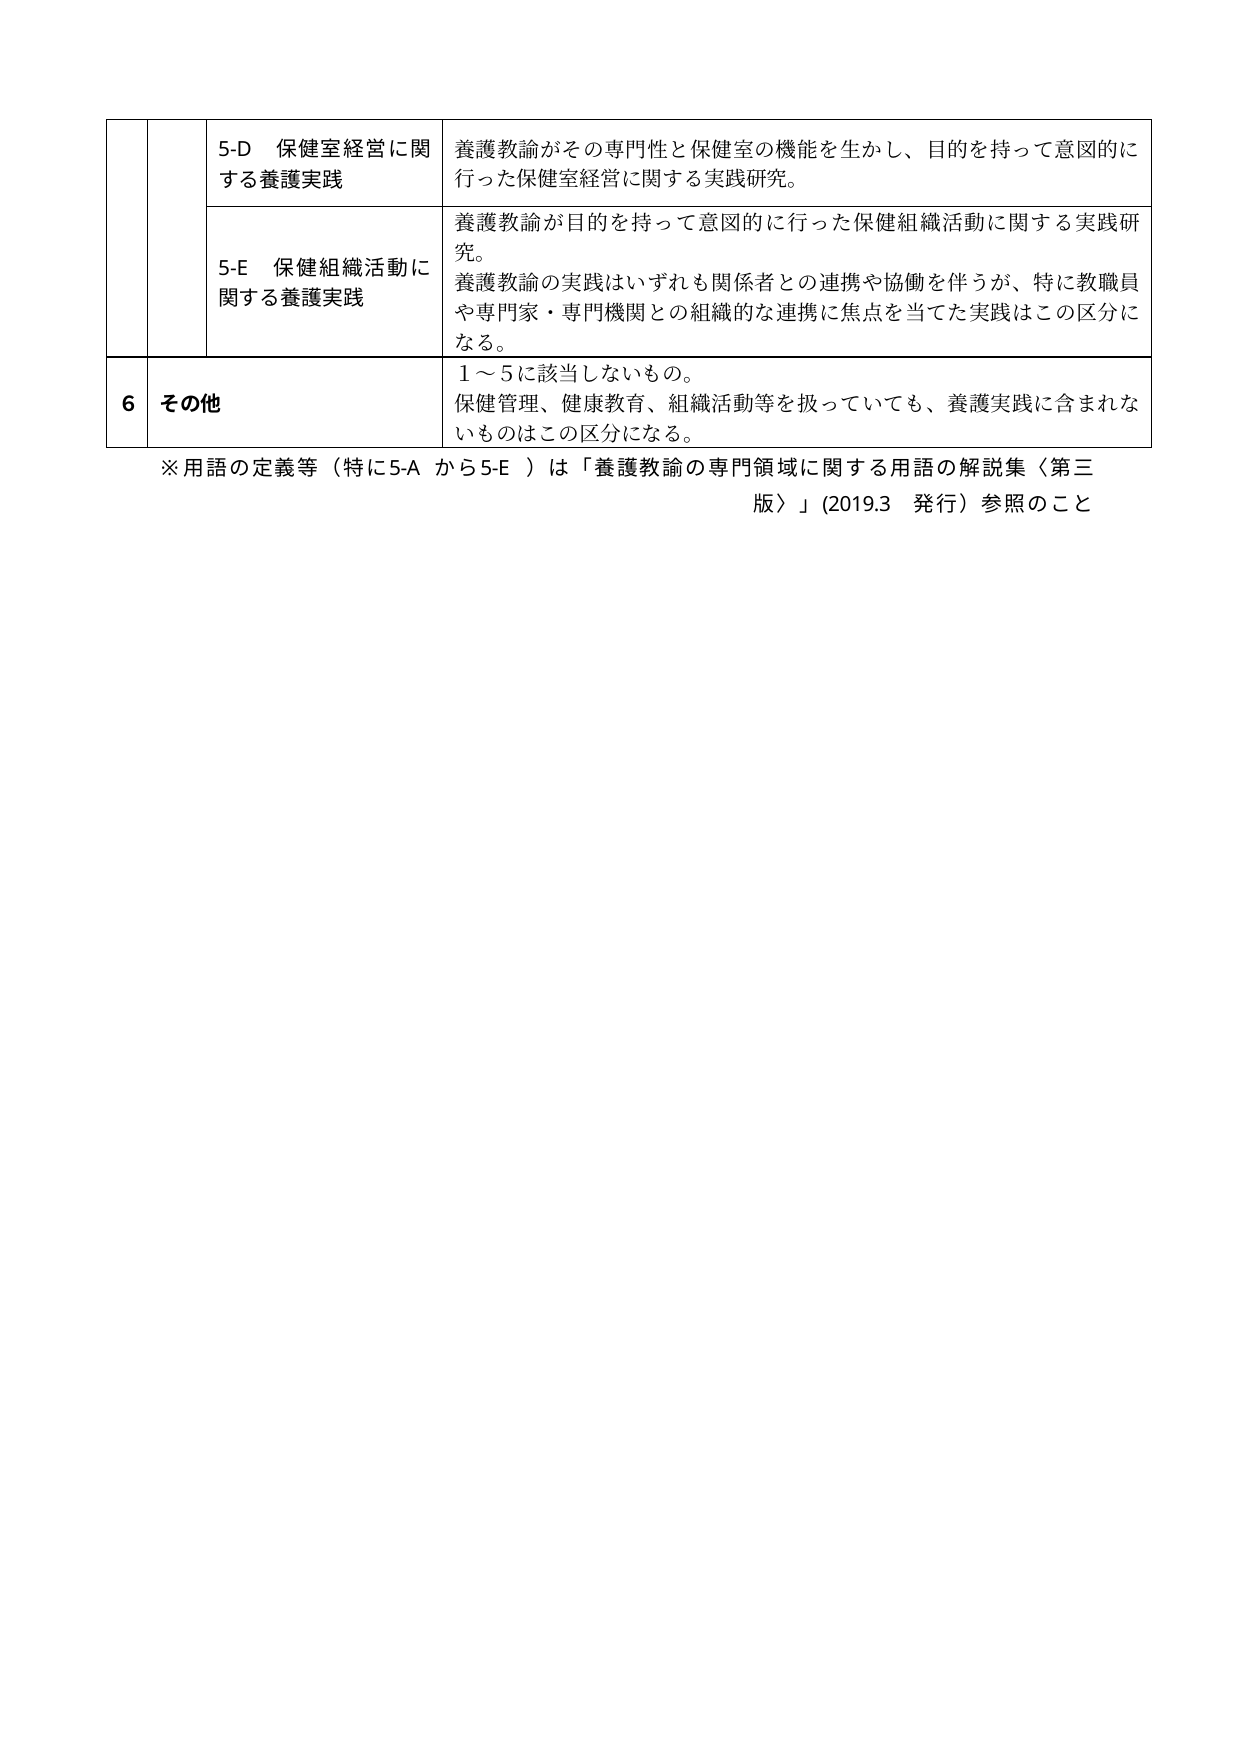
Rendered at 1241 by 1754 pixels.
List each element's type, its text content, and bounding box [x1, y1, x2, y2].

table_cell 養護教諭が目的を持って意図的に行った保健組織活動に関する実践研究。 養護教諭の実践はいずれも関係者との連携や協働を伴うが、特に教職員や専門家・専門機関との組織的な連携に焦点を当てた実践はこの区分になる。 [443, 207, 1151, 356]
table_cell その他 [148, 358, 442, 447]
table_cell ６ [107, 358, 147, 447]
table_cell １～５に該当しないもの。 保健管理、健康教育、組織活動等を扱っていても、養護実践に含まれないものはこの区分になる。 [443, 358, 1151, 447]
text ※用語の定義等（特に5-Aから5-E）は「養護教諭の専門領域に関する用語の解説集〈第三版〉」(2019.3発行）参照のこと [107, 448, 1096, 520]
table_cell 養護教諭がその専門性と保健室の機能を生かし、目的を持って意図的に行った保健室経営に関する実践研究。 [443, 120, 1151, 206]
table_cell 5-E 保健組織活動に関する養護実践 [207, 207, 442, 356]
table_cell 5-D 保健室経営に関する養護実践 [207, 120, 442, 206]
